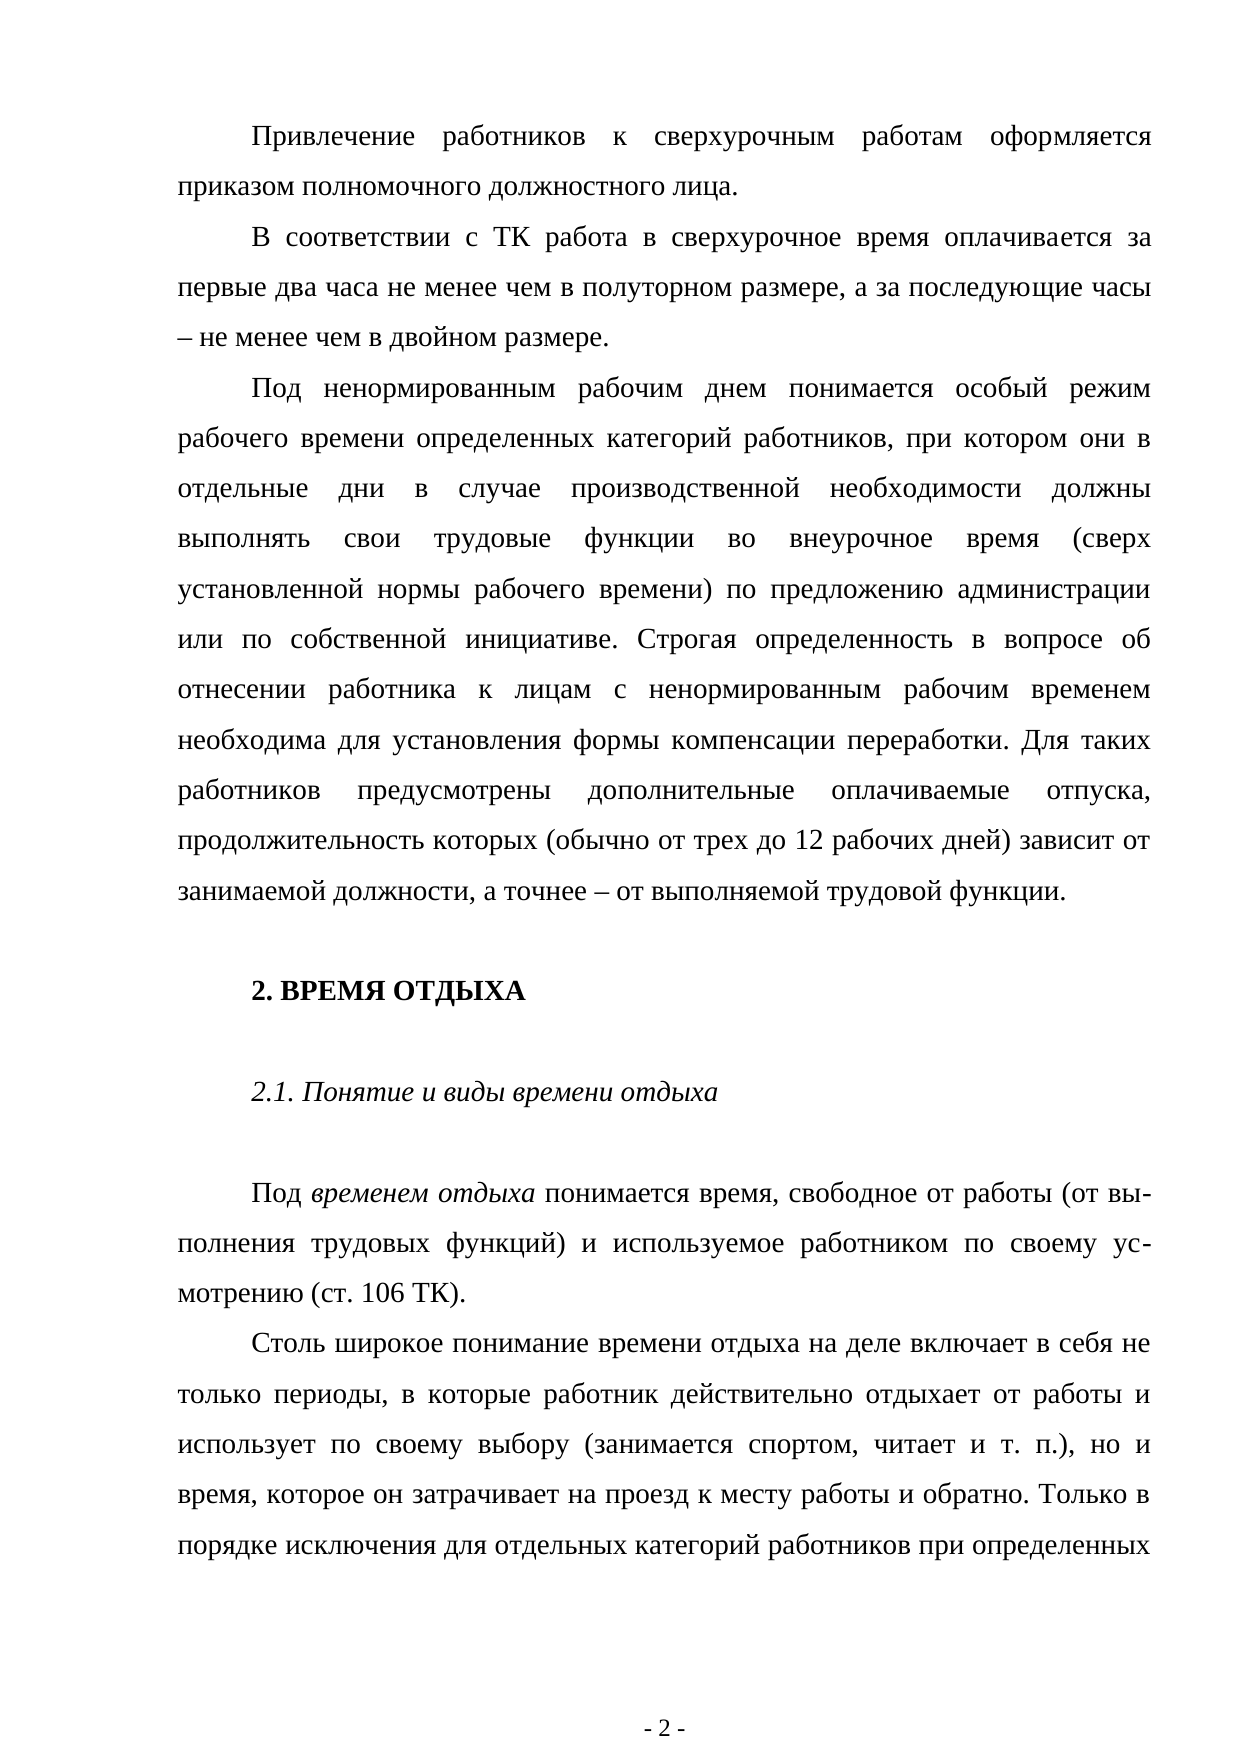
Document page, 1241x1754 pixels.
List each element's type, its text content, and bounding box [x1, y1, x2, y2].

text Привлечение работников к сверхурочным работам оформляется приказом полномочного должностного лица. [177, 118, 1152, 202]
subtitle 2. ВРЕМЯ ОТДЫХА [177, 973, 1152, 1007]
text В соответствии с ТК работа в сверхурочное время оплачивается за первые два часа не менее чем в полуторном размере, а за последующие часы – не менее чем в двойном размере. [177, 219, 1152, 353]
text Под временем отдыха понимается время, свободное от работы (от выполнения трудовых функций) и используемое работником по своему усмотрению (ст. 106 ТК). [177, 1175, 1152, 1309]
text Под ненормированным рабочим днем понимается особый режим рабочего времени определенных категорий работников, при котором они в отдельные дни в случае производственной необходимости должны выполнять свои трудовые функции во внеурочное время (сверх установленной нормы рабочего времени) по предложению администрации или по собственной инициативе. Строгая определенность в вопросе об отнесении работника к лицам с ненормированным рабочим временем необходима для установления формы компенсации переработки. Для таких работников предусмотрены дополнительные оплачиваемые отпуска, продолжительность которых (обычно от трех до 12 рабочих дней) зависит от занимаемой должности, а точнее – от выполняемой трудовой функции. [177, 370, 1152, 906]
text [177, 1326, 1152, 1560]
subtitle 2.1. Понятие и виды времени отдыха [177, 1074, 1152, 1108]
